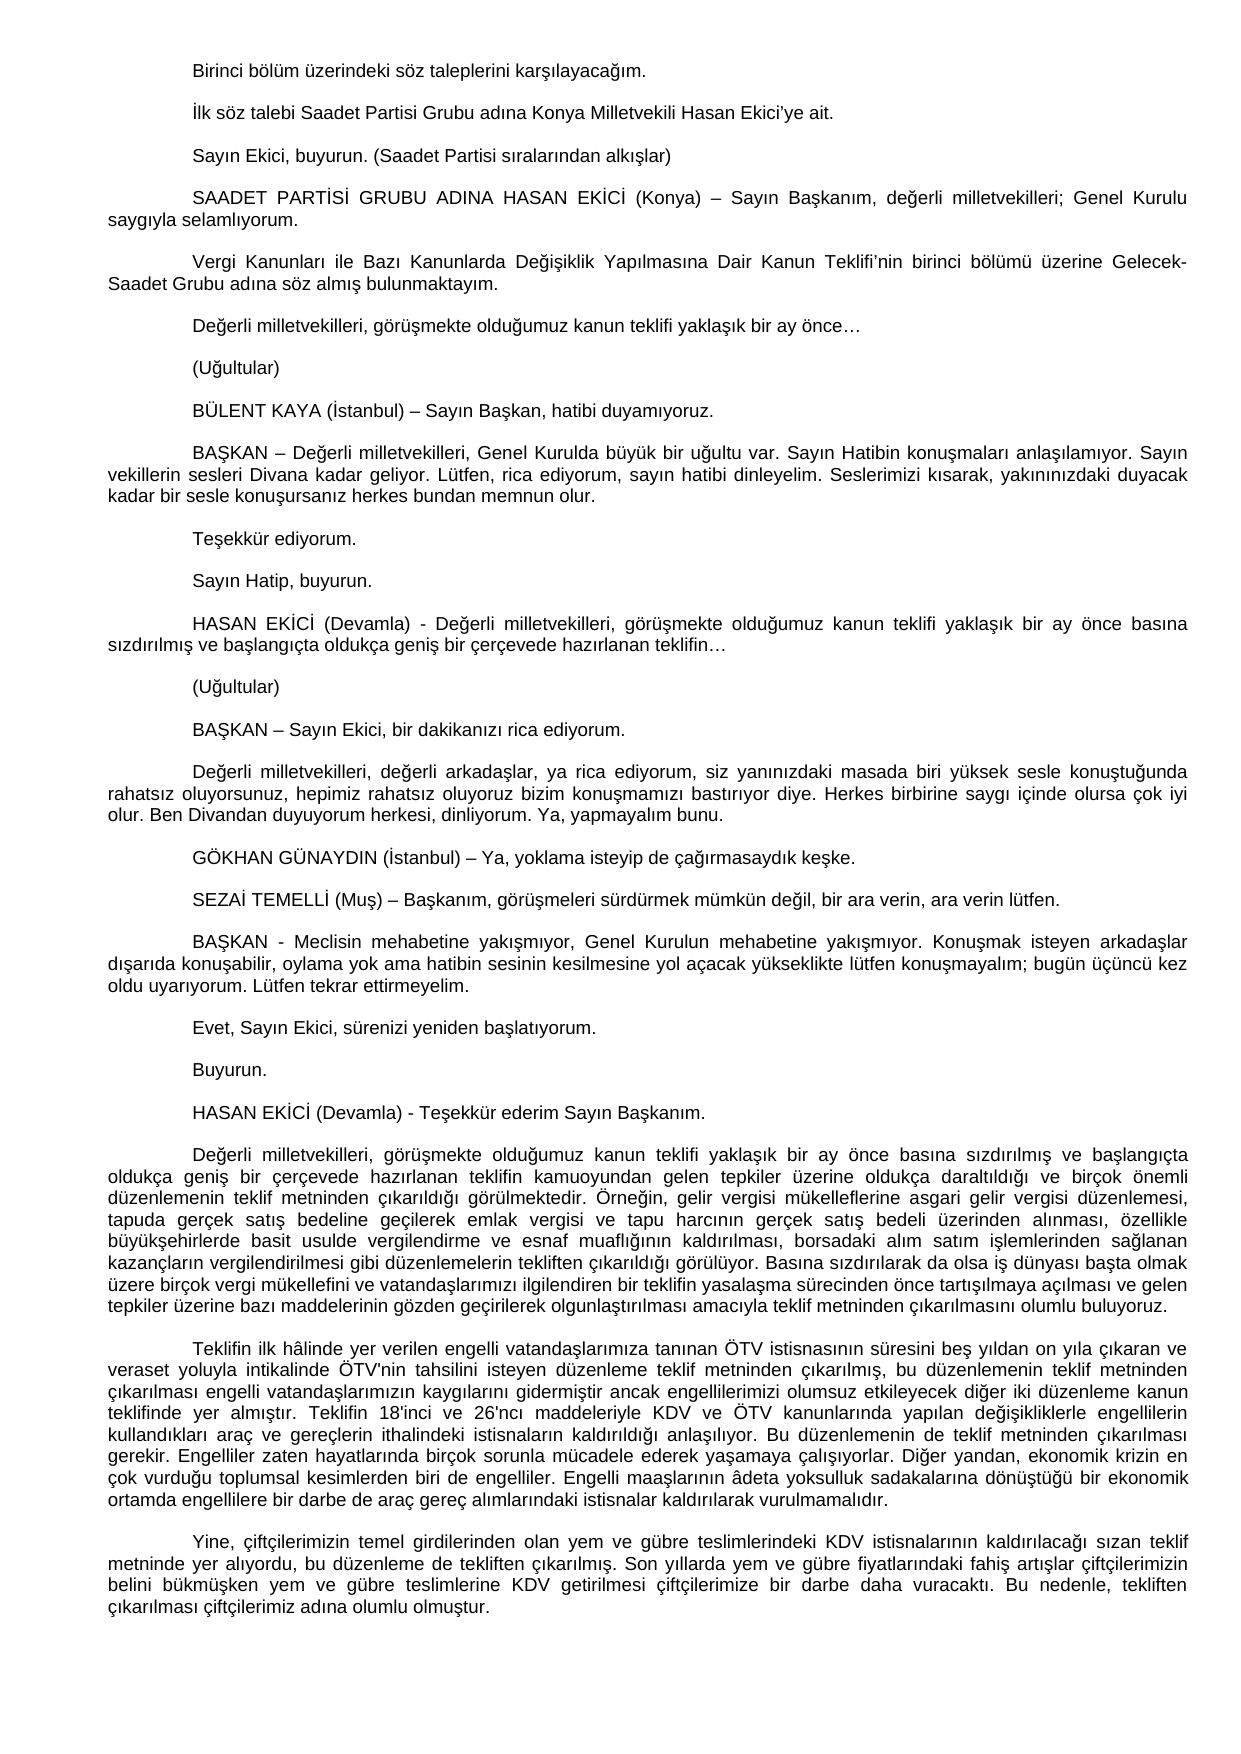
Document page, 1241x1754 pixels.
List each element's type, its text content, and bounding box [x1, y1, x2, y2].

text BÜLENT KAYA (İstanbul) – Sayın Başkan, hatibi duyamıyoruz. [108, 399, 1189, 421]
text Vergi Kanunları ile Bazı Kanunlarda Değişiklik Yapılmasına Dair Kanun Teklifi’nin birinci bölümü üzerine Gelecek-Saadet Grubu adına söz almış bulunmaktayım. [108, 251, 1189, 294]
text Teşekkür ediyorum. [108, 527, 1189, 549]
text (Uğultular) [108, 357, 1189, 379]
text Değerli milletvekilleri, görüşmekte olduğumuz kanun teklifi yaklaşık bir ay önce… [108, 315, 1189, 336]
text Değerli milletvekilleri, değerli arkadaşlar, ya rica ediyorum, siz yanınızdaki masada biri yüksek sesle konuştuğunda rahatsız oluyorsunuz, hepimiz rahatsız oluyoruz bizim konuşmamızı bastırıyor diye. Herkes birbirine saygı içinde olursa çok iyi olur. Ben Divandan duyuyorum herkesi, dinliyorum. Ya, yapmayalım bunu. [108, 761, 1189, 826]
text (Uğultular) [108, 676, 1189, 698]
text Değerli milletvekilleri, görüşmekte olduğumuz kanun teklifi yaklaşık bir ay önce basına sızdırılmış ve başlangıçta oldukça geniş bir çerçevede hazırlanan teklifin kamuoyundan gelen tepkiler üzerine oldukça daraltıldığı ve birçok önemli düzenlemenin teklif metninden çıkarıldığı görülmektedir. Örneğin, gelir vergisi mükelleflerine asgari gelir vergisi düzenlemesi, tapuda gerçek satış bedeline geçilerek emlak vergisi ve tapu harcının gerçek satış bedeli üzerinden alınması, özellikle büyükşehirlerde basit usulde vergilendirme ve esnaf muaflığının kaldırılması, borsadaki alım satım işlemlerinden sağlanan kazançların vergilendirilmesi gibi düzenlemelerin tekliften çıkarıldığı görülüyor. Basına sızdırılarak da olsa iş dünyası başta olmak üzere birçok vergi mükellefini ve vatandaşlarımızı ilgilendiren bir teklifin yasalaşma sürecinden önce tartışılmaya açılması ve gelen tepkiler üzerine bazı maddelerinin gözden geçirilerek olgunlaştırılması amacıyla teklif metninden çıkarılmasını olumlu buluyoruz. [108, 1144, 1189, 1317]
text Birinci bölüm üzerindeki söz taleplerini karşılayacağım. [108, 60, 1189, 81]
text Teklifin ilk hâlinde yer verilen engelli vatandaşlarımıza tanınan ÖTV istisnasının süresini beş yıldan on yıla çıkaran ve veraset yoluyla intikalinde ÖTV'nin tahsilini isteyen düzenleme teklif metninden çıkarılmış, bu düzenlemenin teklif metninden çıkarılması engelli vatandaşlarımızın kaygılarını gidermiştir ancak engellilerimizi olumsuz etkileyecek diğer iki düzenleme kanun teklifinde yer almıştır. Teklifin 18'inci ve 26'ncı maddeleriyle KDV ve ÖTV kanunlarında yapılan değişikliklerle engellilerin kullandıkları araç ve gereçlerin ithalindeki istisnaların kaldırıldığı anlaşılıyor. Bu düzenlemenin de teklif metninden çıkarılması gerekir. Engelliler zaten hayatlarında birçok sorunla mücadele ederek yaşamaya çalışıyorlar. Diğer yandan, ekonomik krizin en çok vurduğu toplumsal kesimlerden biri de engelliler. Engelli maaşlarının âdeta yoksulluk sadakalarına dönüştüğü bir ekonomik ortamda engellilere bir darbe de araç gereç alımlarındaki istisnalar kaldırılarak vurulmamalıdır. [108, 1337, 1189, 1510]
text SEZAİ TEMELLİ (Muş) – Başkanım, görüşmeleri sürdürmek mümkün değil, bir ara verin, ara verin lütfen. [108, 889, 1189, 911]
text BAŞKAN – Değerli milletvekilleri, Genel Kurulda büyük bir uğultu var. Sayın Hatibin konuşmaları anlaşılamıyor. Sayın vekillerin sesleri Divana kadar geliyor. Lütfen, rica ediyorum, sayın hatibi dinleyelim. Seslerimizi kısarak, yakınınızdaki duyacak kadar bir sesle konuşursanız herkes bundan memnun olur. [108, 442, 1189, 507]
text Yine, çiftçilerimizin temel girdilerinden olan yem ve gübre teslimlerindeki KDV istisnalarının kaldırılacağı sızan teklif metninde yer alıyordu, bu düzenleme de tekliften çıkarılmış. Son yıllarda yem ve gübre fiyatlarındaki fahiş artışlar çiftçilerimizin belini bükmüşken yem ve gübre teslimlerine KDV getirilmesi çiftçilerimize bir darbe daha vuracaktı. Bu nedenle, tekliften çıkarılması çiftçilerimiz adına olumlu olmuştur. [108, 1531, 1189, 1617]
text Sayın Hatip, buyurun. [108, 570, 1189, 591]
text HASAN EKİCİ (Devamla) - Değerli milletvekilleri, görüşmekte olduğumuz kanun teklifi yaklaşık bir ay önce basına sızdırılmış ve başlangıçta oldukça geniş bir çerçevede hazırlanan teklifin… [108, 612, 1189, 655]
text BAŞKAN - Meclisin mehabetine yakışmıyor, Genel Kurulun mehabetine yakışmıyor. Konuşmak isteyen arkadaşlar dışarıda konuşabilir, oylama yok ama hatibin sesinin kesilmesine yol açacak yükseklikte lütfen konuşmayalım; bugün üçüncü kez oldu uyarıyorum. Lütfen tekrar ettirmeyelim. [108, 931, 1189, 996]
text Buyurun. [108, 1059, 1189, 1081]
text HASAN EKİCİ (Devamla) - Teşekkür ederim Sayın Başkanım. [108, 1102, 1189, 1123]
text BAŞKAN – Sayın Ekici, bir dakikanızı rica ediyorum. [108, 719, 1189, 740]
text GÖKHAN GÜNAYDIN (İstanbul) – Ya, yoklama isteyip de çağırmasaydık keşke. [108, 847, 1189, 868]
text İlk söz talebi Saadet Partisi Grubu adına Konya Milletvekili Hasan Ekici’ye ait. [108, 102, 1189, 124]
text SAADET PARTİSİ GRUBU ADINA HASAN EKİCİ (Konya) – Sayın Başkanım, değerli milletvekilleri; Genel Kurulu saygıyla selamlıyorum. [108, 187, 1189, 230]
text Sayın Ekici, buyurun. (Saadet Partisi sıralarından alkışlar) [108, 144, 1189, 166]
text Evet, Sayın Ekici, sürenizi yeniden başlatıyorum. [108, 1017, 1189, 1038]
